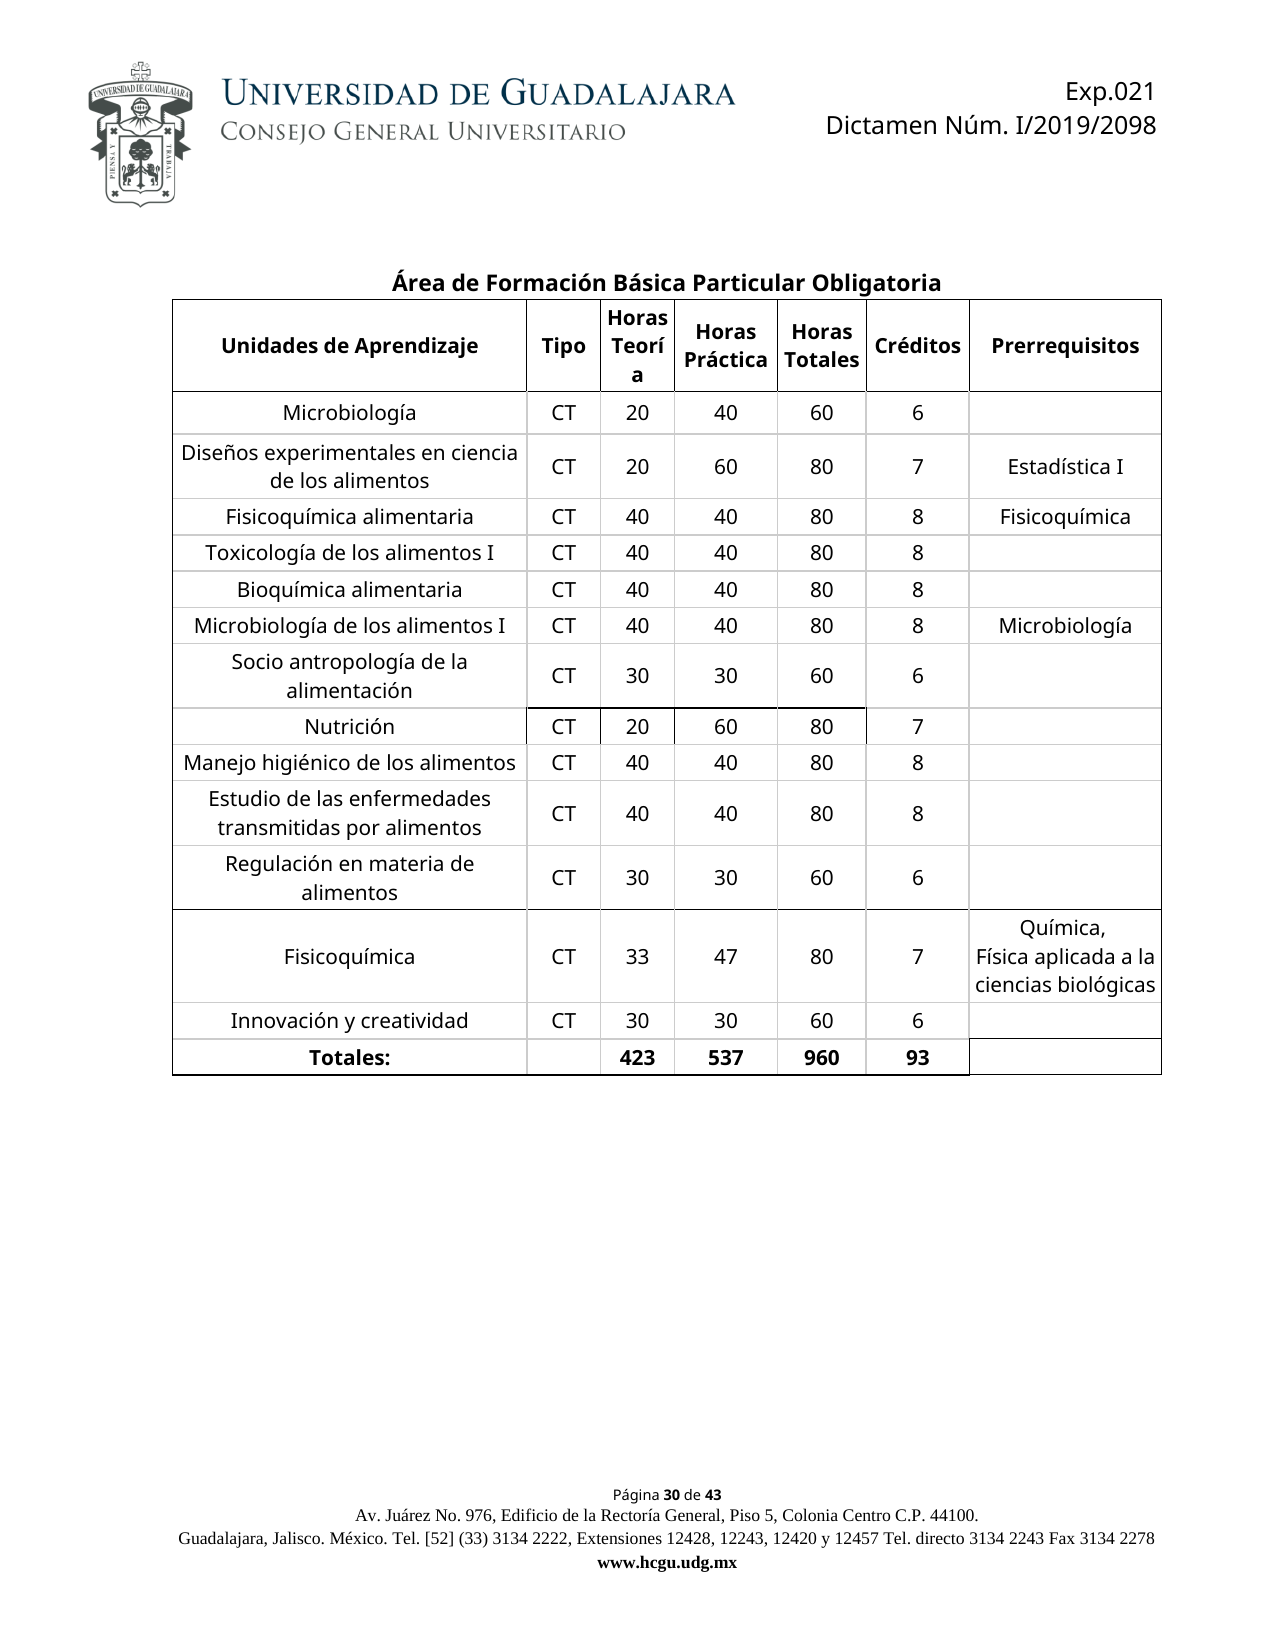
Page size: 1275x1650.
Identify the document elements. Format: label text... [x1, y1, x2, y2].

table_cell 33 [601, 910, 674, 1002]
table_cell Bioquímica alimentaria [173, 572, 526, 606]
table_cell [970, 846, 1161, 909]
table_cell 80 [778, 745, 865, 780]
table_cell 20 [601, 435, 674, 498]
table_cell [970, 536, 1161, 570]
table_cell Estudio de las enfermedades transmitidas por alimentos [173, 781, 526, 844]
table_cell 80 [778, 910, 865, 1002]
table_cell Microbiología de los alimentos I [173, 608, 526, 643]
table_cell Manejo higiénico de los alimentos [173, 745, 526, 780]
table_cell 6 [867, 392, 968, 433]
table_cell Toxicología de los alimentos I [173, 536, 526, 570]
table_cell Estadística I [970, 435, 1161, 498]
table_header Créditos [867, 300, 969, 391]
table_cell Nutrición [173, 709, 526, 743]
table_cell [970, 644, 1161, 707]
table_cell Química, Física aplicada a la ciencias biológicas [970, 910, 1161, 1002]
table_header Prerrequisitos [970, 300, 1161, 391]
table_cell 80 [778, 572, 865, 606]
table_cell CT [527, 709, 600, 743]
table_cell 80 [778, 435, 865, 498]
table_cell 7 [867, 435, 968, 498]
table_cell [970, 745, 1161, 780]
table_cell 60 [675, 435, 777, 498]
table_cell Regulación en materia de alimentos [173, 846, 526, 909]
table_cell 60 [778, 1003, 865, 1038]
table_cell 6 [867, 846, 968, 909]
table_cell 40 [675, 572, 777, 606]
table_cell 20 [601, 392, 674, 433]
table_cell Socio antropología de la alimentación [173, 644, 526, 707]
table_cell 30 [601, 846, 674, 909]
table_cell CT [528, 536, 600, 570]
table_cell 30 [601, 644, 674, 707]
table_cell [970, 1003, 1161, 1038]
table_cell [970, 572, 1161, 606]
picture [0, 1, 1275, 268]
table_cell 80 [778, 781, 865, 844]
table_cell Fisicoquímica [970, 499, 1161, 534]
table_cell 40 [601, 572, 674, 606]
table_cell [528, 1040, 600, 1074]
table_cell 8 [867, 745, 968, 780]
table_cell 60 [778, 392, 865, 433]
table_cell 80 [778, 608, 865, 643]
table_cell Microbiología [173, 392, 526, 433]
table_cell 60 [778, 644, 865, 707]
table_header Horas Teoría [601, 300, 674, 391]
table_cell CT [528, 608, 600, 643]
table_cell CT [528, 644, 600, 707]
table_cell [970, 392, 1161, 433]
table_cell CT [528, 1003, 600, 1038]
table_cell CT [528, 846, 600, 909]
table_cell 7 [867, 910, 968, 1002]
table_cell CT [528, 745, 600, 780]
table_cell [970, 709, 1161, 743]
table_cell CT [528, 392, 600, 433]
table_cell CT [528, 499, 600, 534]
table_cell 40 [675, 745, 777, 780]
table_cell [970, 781, 1161, 844]
table_cell CT [528, 435, 600, 498]
table_cell Innovación y creatividad [173, 1003, 526, 1038]
table_cell 93 [867, 1040, 969, 1074]
table_cell CT [528, 910, 600, 1002]
table_cell 960 [778, 1040, 865, 1074]
table_cell 8 [867, 781, 968, 844]
table_cell 40 [601, 608, 674, 643]
table_cell 47 [675, 910, 777, 1002]
table_cell 40 [675, 499, 777, 534]
table_cell 8 [867, 608, 968, 643]
table_cell 20 [601, 709, 674, 743]
table_cell 40 [601, 781, 674, 844]
table_cell 60 [778, 846, 865, 909]
table_cell 40 [675, 536, 777, 570]
table_cell 8 [867, 499, 968, 534]
table_cell 6 [867, 1003, 968, 1038]
table_cell 40 [675, 392, 777, 433]
table_cell 537 [675, 1040, 777, 1074]
table_cell 8 [867, 536, 968, 570]
table_cell 423 [601, 1040, 674, 1074]
table_cell Microbiología [970, 608, 1161, 643]
table_header Horas Práctica [675, 300, 777, 391]
table_cell 30 [675, 644, 777, 707]
table_cell 80 [778, 709, 866, 743]
table_cell Totales: [173, 1040, 526, 1074]
table_header Horas Totales [778, 300, 866, 391]
table_cell 30 [675, 1003, 777, 1038]
table_cell 30 [601, 1003, 674, 1038]
text Área de Formación Básica Particular Obligatoria [177, 266, 1157, 299]
table_cell 40 [675, 608, 777, 643]
table_header Unidades de Aprendizaje [173, 300, 526, 391]
table_cell 40 [601, 745, 674, 780]
table_cell CT [528, 572, 600, 606]
table_cell Fisicoquímica [173, 910, 526, 1002]
table_cell 7 [867, 709, 968, 743]
table_header Tipo [527, 300, 600, 391]
table_cell 8 [867, 572, 968, 606]
table_cell [970, 1039, 1161, 1074]
table_cell 40 [601, 499, 674, 534]
table_cell 6 [867, 644, 968, 707]
table_cell 40 [675, 781, 777, 844]
table_cell 40 [601, 536, 674, 570]
table_cell 60 [675, 709, 777, 743]
table_cell Fisicoquímica alimentaria [173, 499, 526, 534]
table_cell Diseños experimentales en ciencia de los alimentos [173, 435, 526, 498]
table_cell 80 [778, 536, 865, 570]
table_cell 80 [778, 499, 865, 534]
table_cell CT [528, 781, 600, 844]
table_cell 30 [675, 846, 777, 909]
